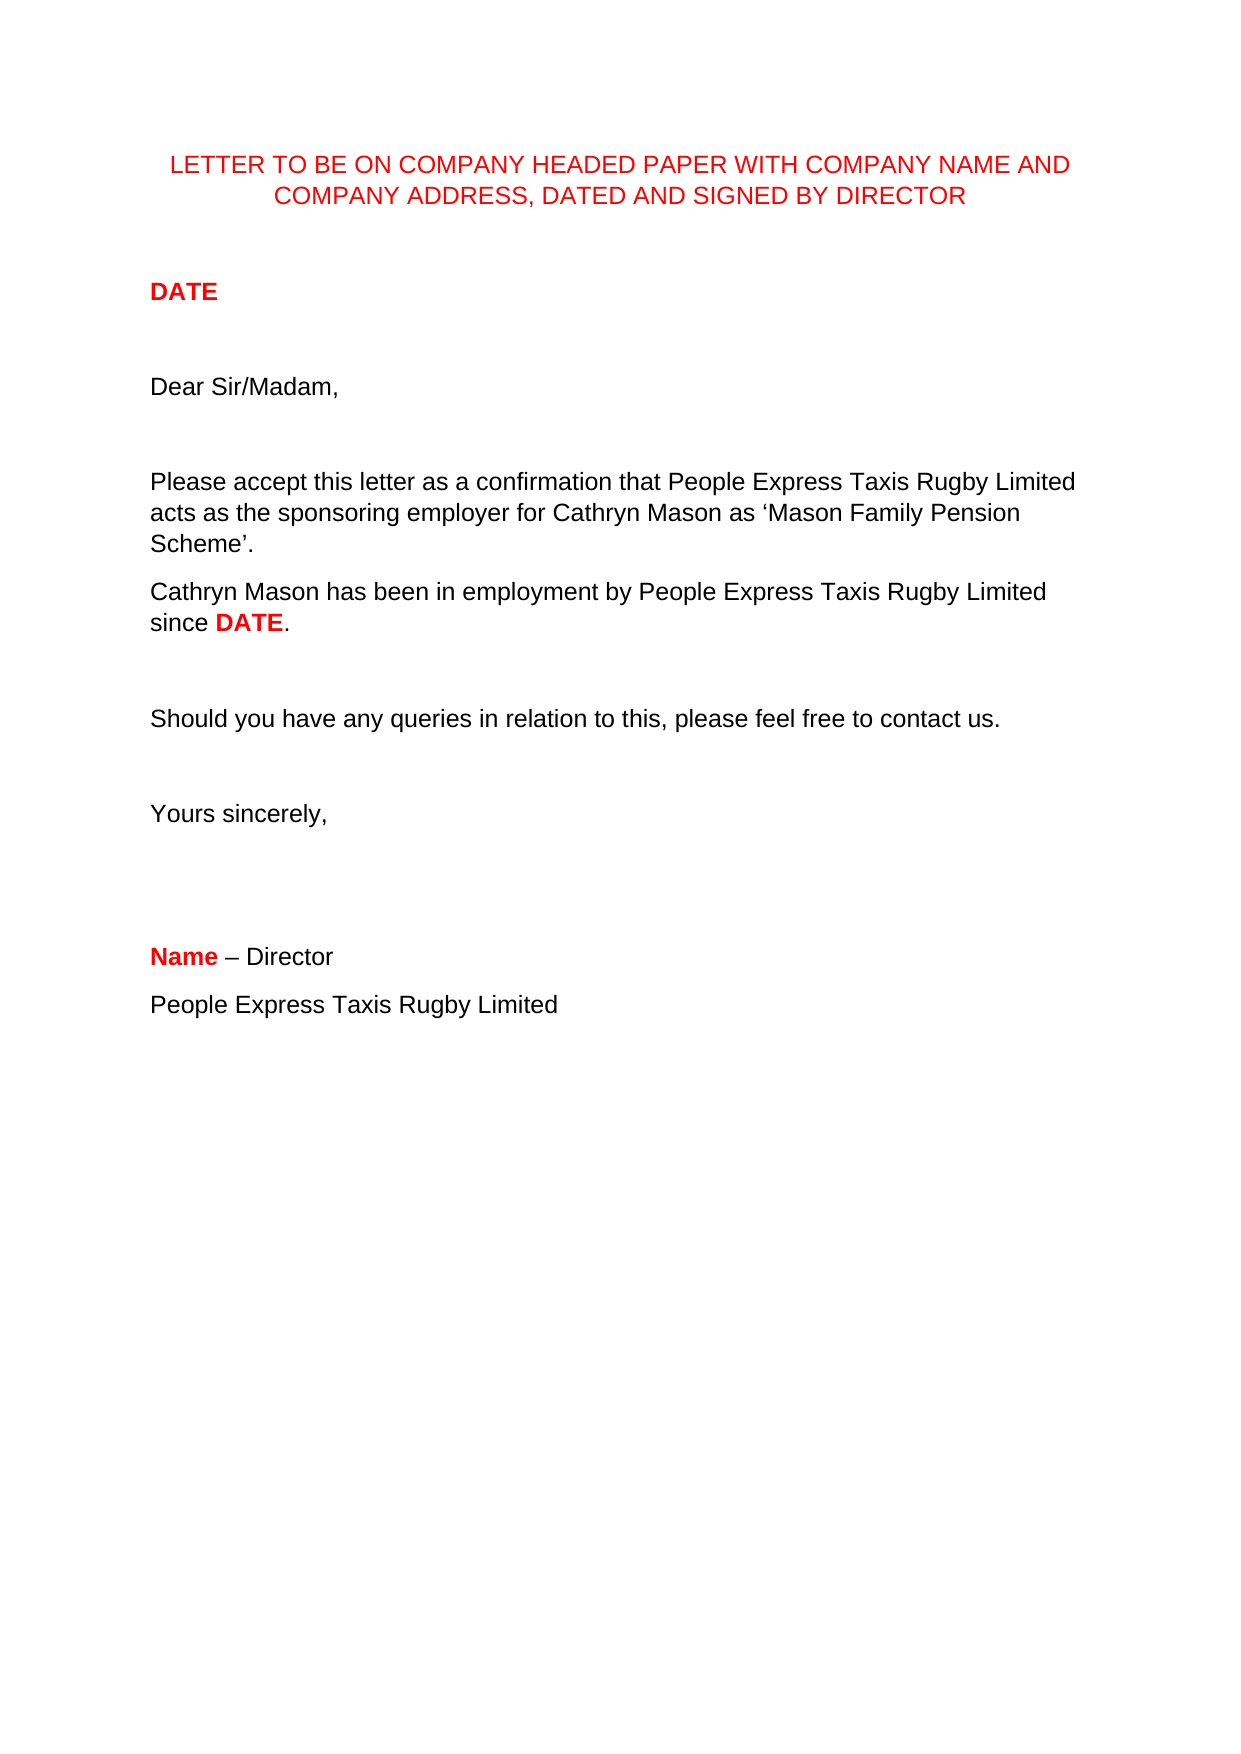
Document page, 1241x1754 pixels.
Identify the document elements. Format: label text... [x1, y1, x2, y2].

text People Express Taxis Rugby Limited [150, 990, 1090, 1018]
text Please accept this letter as a confirmation that People Express Taxis Rugby Limited acts as the sponsoring employer for Cathryn Mason as ‘Mason Family Pension Scheme’. [150, 467, 1090, 558]
text Yours sincerely, [150, 799, 1090, 828]
text Dear Sir/Madam, [150, 372, 1090, 401]
text Cathryn Mason has been in employment by People Express Taxis Rugby Limited since DATE. [150, 577, 1090, 637]
text DATE [150, 276, 1090, 305]
text Name – Director [150, 942, 1090, 971]
text LETTER TO BE ON COMPANY HEADED PAPER WITH COMPANY NAME AND COMPANY ADDRESS, DATED AND SIGNED BY DIRECTOR [150, 150, 1090, 210]
text Should you have any queries in relation to this, please feel free to contact us. [150, 703, 1090, 732]
